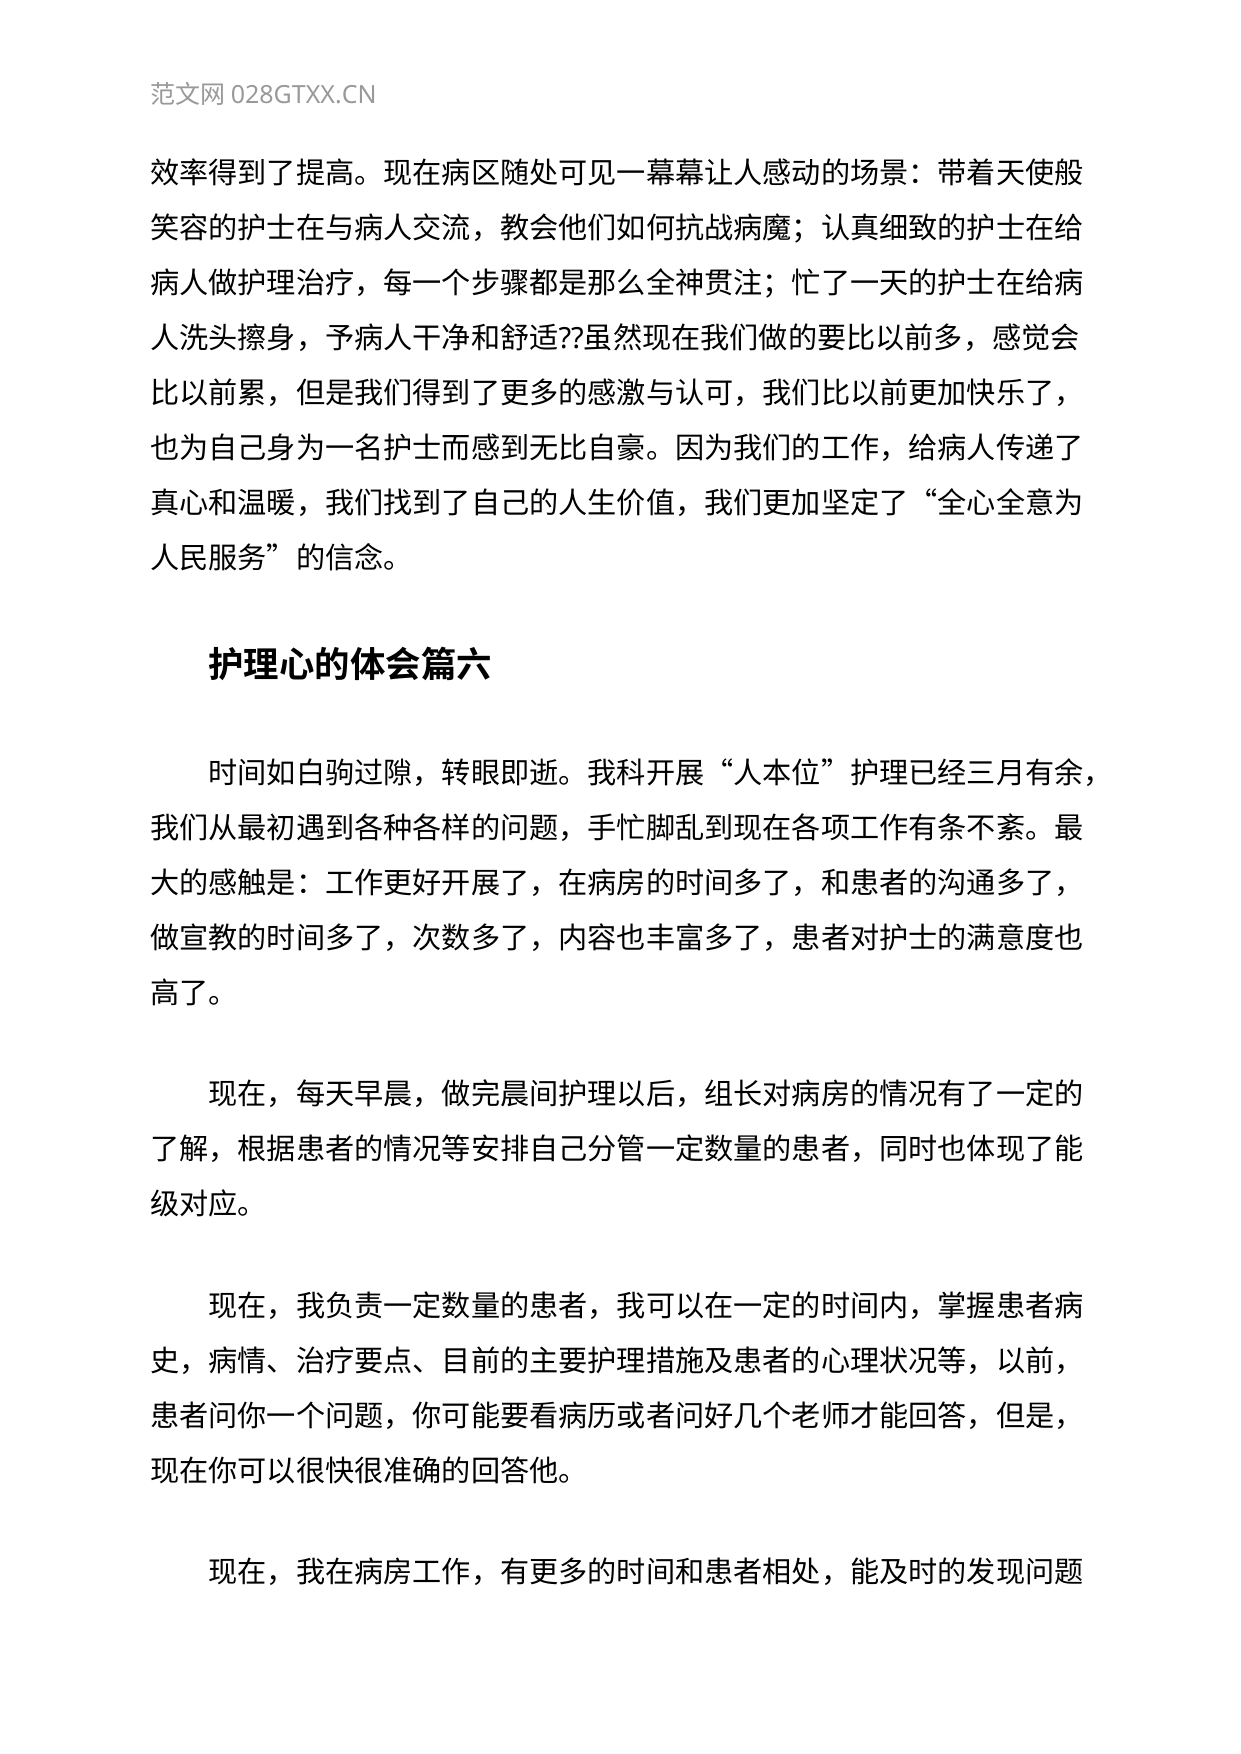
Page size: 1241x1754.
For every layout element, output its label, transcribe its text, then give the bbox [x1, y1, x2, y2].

text 现在，每天早晨，做完晨间护理以后，组长对病房的情况有了一定的了解，根据患者的情况等安排自己分管一定数量的患者，同时也体现了能级对应。 [150, 1071, 1090, 1223]
text 护理心的体会篇六 [150, 636, 1090, 687]
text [150, 150, 1090, 577]
text 时间如白驹过隙，转眼即逝。我科开展“人本位”护理已经三月有余，我们从最初遇到各种各样的问题，手忙脚乱到现在各项工作有条不紊。最大的感触是：工作更好开展了，在病房的时间多了，和患者的沟通多了，做宣教的时间多了，次数多了，内容也丰富多了，患者对护士的满意度也高了。 [150, 749, 1090, 1011]
text 现在，我负责一定数量的患者，我可以在一定的时间内，掌握患者病史，病情、治疗要点、目前的主要护理措施及患者的心理状况等，以前，患者问你一个问题，你可能要看病历或者问好几个老师才能回答，但是，现在你可以很快很准确的回答他。 [150, 1282, 1090, 1489]
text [150, 1549, 1090, 1591]
